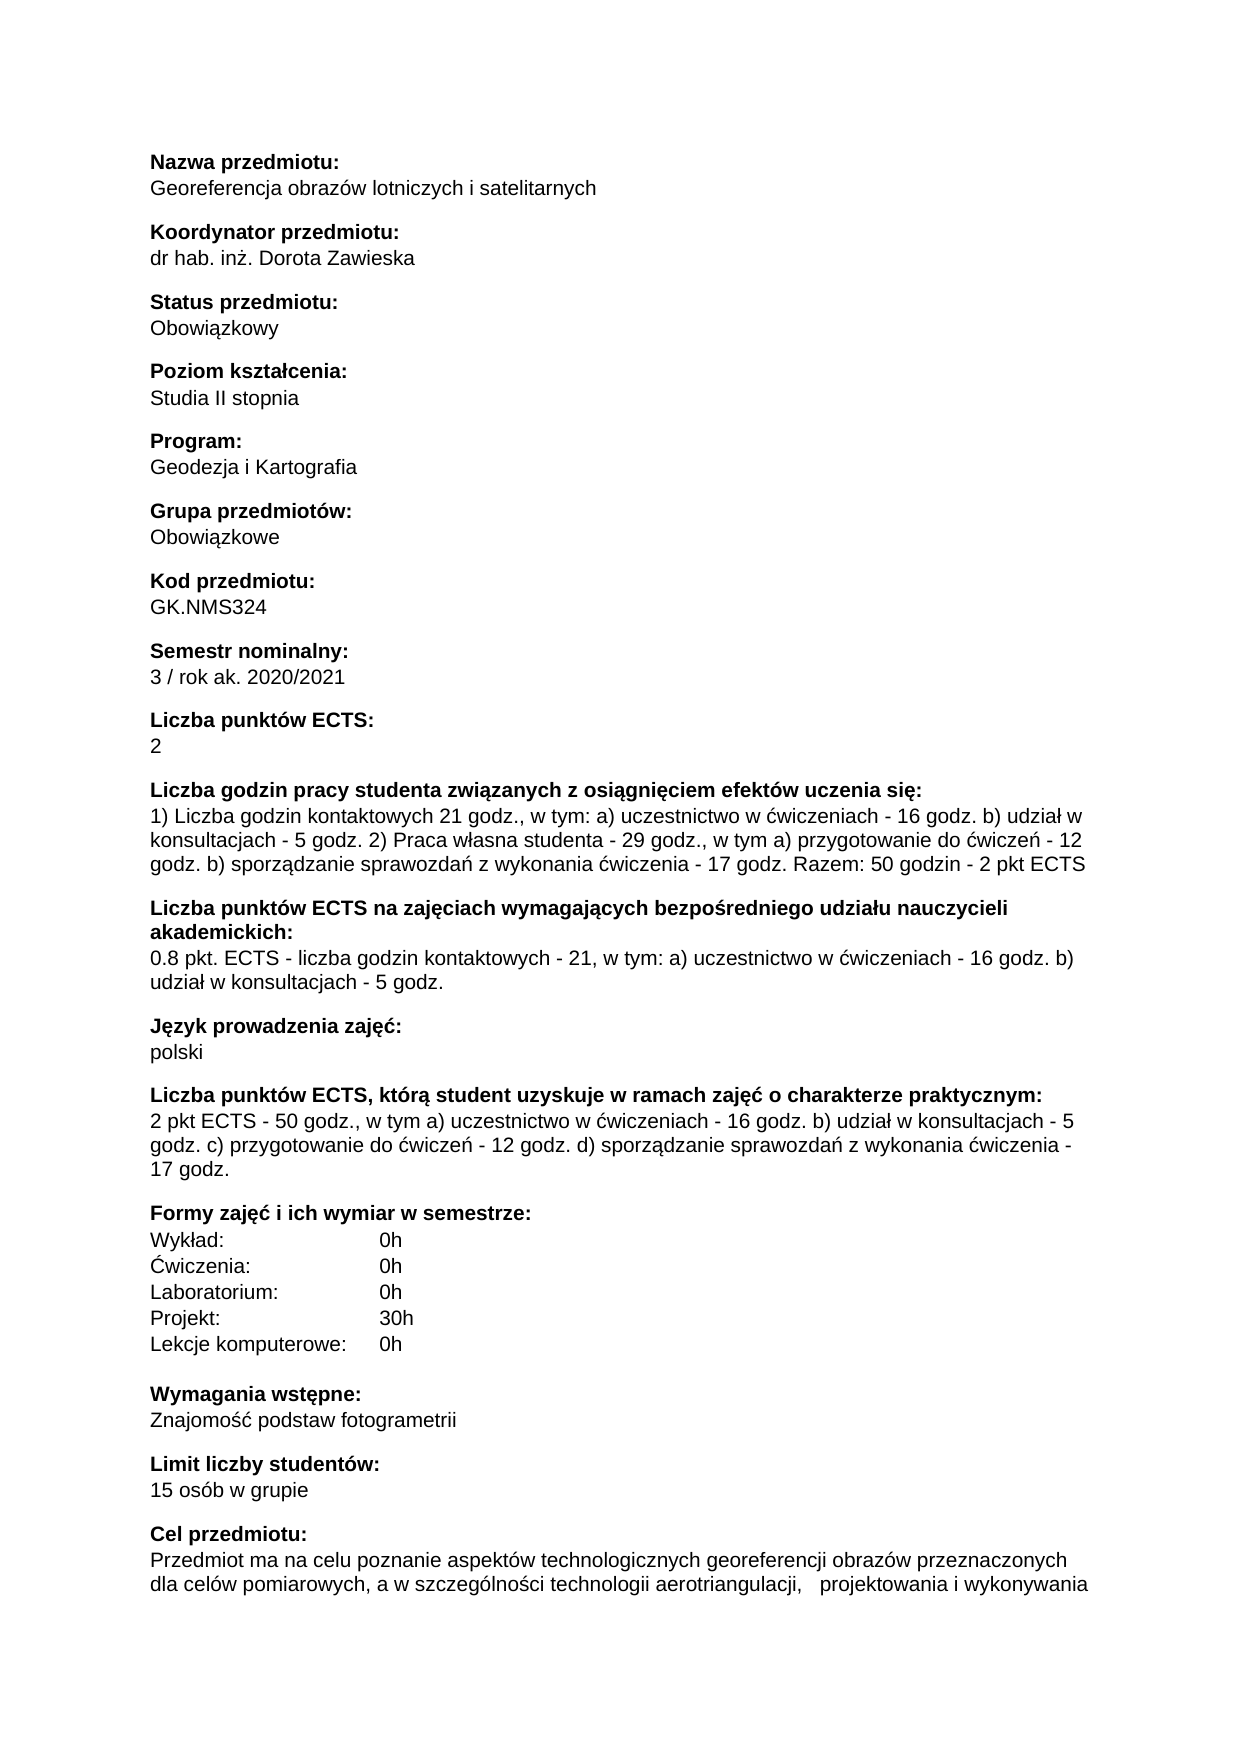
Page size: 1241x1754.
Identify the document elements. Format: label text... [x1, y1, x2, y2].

text 2 [150, 734, 1090, 758]
text Georeferencja obrazów lotniczych i satelitarnych [150, 176, 1090, 200]
text 1) Liczba godzin kontaktowych 21 godz., w tym: a) uczestnictwo w ćwiczeniach - 16 godz. b) udział w konsultacjach - 5 godz. 2) Praca własna studenta - 29 godz., w tym a) przygotowanie do ćwiczeń - 12 godz. b) sporządzanie sprawozdań z wykonania ćwiczenia - 17 godz. Razem: 50 godzin - 2 pkt ECTS [150, 804, 1090, 876]
table_header Wykład: [140, 1228, 367, 1252]
text Znajomość podstaw fotogrametrii [150, 1408, 1090, 1432]
text Koordynator przedmiotu: [150, 220, 1090, 244]
text Obowiązkowe [150, 525, 1090, 549]
text Liczba godzin pracy studenta związanych z osiągnięciem efektów uczenia się: [150, 778, 1090, 802]
table_cell Ćwiczenia: [140, 1254, 367, 1278]
text Cel przedmiotu: [150, 1521, 1090, 1545]
table_cell 0h [369, 1330, 597, 1356]
text polski [150, 1039, 1090, 1063]
text 3 / rok ak. 2020/2021 [150, 664, 1090, 688]
text Kod przedmiotu: [150, 569, 1090, 593]
text Formy zajęć i ich wymiar w semestrze: [150, 1201, 1090, 1225]
text Nazwa przedmiotu: [150, 150, 1090, 174]
text Obowiązkowy [150, 316, 1090, 339]
table_cell 0h [369, 1252, 597, 1278]
text Wymagania wstępne: [150, 1382, 1090, 1406]
table_cell Laboratorium: [140, 1280, 367, 1304]
text Język prowadzenia zajęć: [150, 1013, 1090, 1037]
text Studia II stopnia [150, 385, 1090, 409]
text Liczba punktów ECTS, którą student uzyskuje w ramach zajęć o charakterze praktycznym: [150, 1083, 1090, 1107]
text dr hab. inż. Dorota Zawieska [150, 246, 1090, 270]
table_cell Projekt: [140, 1306, 367, 1330]
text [150, 1547, 1090, 1595]
text Grupa przedmiotów: [150, 499, 1090, 523]
text 15 osób w grupie [150, 1478, 1090, 1502]
text Limit liczby studentów: [150, 1452, 1090, 1476]
table_cell Lekcje komputerowe: [140, 1332, 367, 1356]
table_cell 0h [369, 1278, 597, 1304]
text Semestr nominalny: [150, 638, 1090, 662]
table_header 0h [369, 1228, 597, 1252]
text Poziom kształcenia: [150, 359, 1090, 383]
text Liczba punktów ECTS na zajęciach wymagających bezpośredniego udziału nauczycieli akademickich: [150, 896, 1090, 944]
text 2 pkt ECTS - 50 godz., w tym a) uczestnictwo w ćwiczeniach - 16 godz. b) udział w konsultacjach - 5 godz. c) przygotowanie do ćwiczeń - 12 godz. d) sporządzanie sprawozdań z wykonania ćwiczenia - 17 godz. [150, 1109, 1090, 1181]
text 0.8 pkt. ECTS - liczba godzin kontaktowych - 21, w tym: a) uczestnictwo w ćwiczeniach - 16 godz. b) udział w konsultacjach - 5 godz. [150, 946, 1090, 994]
text GK.NMS324 [150, 595, 1090, 619]
text Status przedmiotu: [150, 289, 1090, 313]
text Program: [150, 429, 1090, 453]
text Liczba punktów ECTS: [150, 708, 1090, 732]
table_cell 30h [369, 1304, 597, 1330]
text Geodezja i Kartografia [150, 455, 1090, 479]
